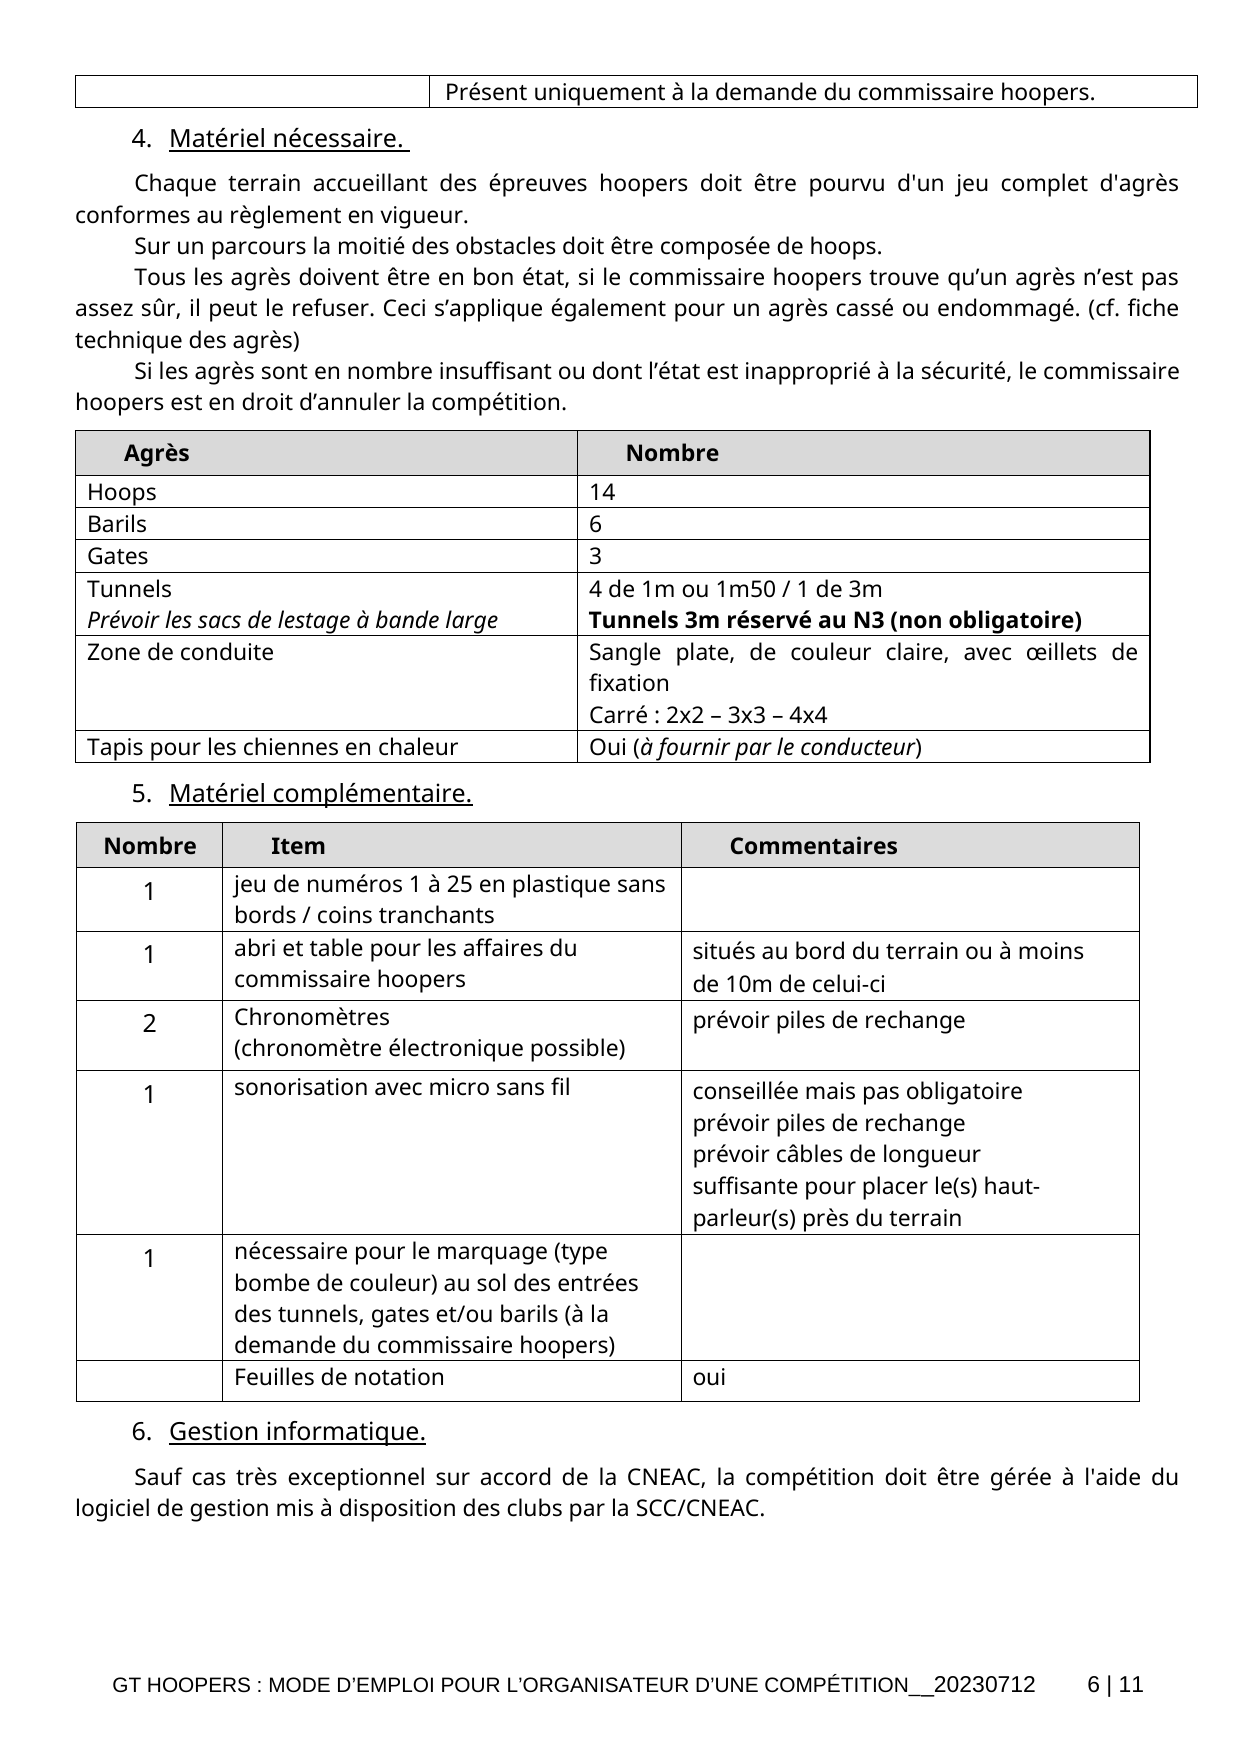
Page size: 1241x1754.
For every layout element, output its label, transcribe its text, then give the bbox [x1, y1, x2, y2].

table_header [76, 76, 429, 107]
table_cell 6 [578, 508, 1149, 539]
table_cell Gates [76, 540, 577, 572]
table_cell nécessaire pour le marquage (type bombe de couleur) au sol des entrées des tunnels, gates et/ou barils (à la demande du commissaire hoopers) [223, 1235, 681, 1360]
text Sauf cas très exceptionnel sur accord de la CNEAC, la compétition doit être gérée à l'aide du logiciel de gestion mis à disposition des clubs par la SCC/CNEAC. [75, 1461, 1181, 1523]
text Si les agrès sont en nombre insuffisant ou dont l’état est inapproprié à la sécurité, le commissaire hoopers est en droit d’annuler la compétition. [75, 355, 1181, 417]
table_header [430, 76, 1197, 107]
table_cell 3 [578, 540, 1149, 572]
table_cell 14 [578, 476, 1149, 507]
table_cell abri et table pour les affaires du commissaire hoopers [223, 932, 681, 999]
text Chaque terrain accueillant des épreuves hoopers doit être pourvu d'un jeu complet d'agrès conformes au règlement en vigueur. [75, 167, 1181, 230]
table_cell Tunnels Prévoir les sacs de lestage à bande large [76, 573, 577, 635]
table_header Nombre [578, 431, 1149, 475]
table_cell oui [682, 1361, 1139, 1401]
table_cell [682, 868, 1139, 931]
table_cell Hoops [76, 476, 577, 507]
subtitle Matériel nécessaire. [131, 121, 1181, 155]
table_cell Zone de conduite [76, 636, 577, 730]
table_cell sonorisation avec micro sans fil [223, 1071, 681, 1234]
table_cell [77, 1361, 222, 1401]
table_cell Chronomètres (chronomètre électronique possible) [223, 1001, 681, 1070]
table_cell jeu de numéros 1 à 25 en plastique sans bords / coins tranchants [223, 868, 681, 931]
text Tous les agrès doivent être en bon état, si le commissaire hoopers trouve qu’un agrès n’est pas assez sûr, il peut le refuser. Ceci s’applique également pour un agrès cassé ou endommagé. (cf. fiche technique des agrès) [75, 261, 1181, 355]
table_cell 4 de 1m ou 1m50 / 1 de 3m Tunnels 3m réservé au N3 (non obligatoire) [578, 573, 1149, 635]
table_cell 1 [77, 932, 222, 999]
subtitle Matériel complémentaire. [131, 776, 1181, 810]
table_cell Tapis pour les chiennes en chaleur [76, 731, 577, 762]
text Sur un parcours la moitié des obstacles doit être composée de hoops. [75, 230, 1181, 261]
table_cell conseillée mais pas obligatoire prévoir piles de rechange prévoir câbles de longueur suffisante pour placer le(s) haut-parleur(s) près du terrain [682, 1071, 1139, 1234]
table_cell situés au bord du terrain ou à moins de 10m de celui-ci [682, 932, 1139, 999]
table_cell [682, 1235, 1139, 1360]
table_cell Oui (à fournir par le conducteur) [578, 731, 1149, 762]
subtitle Gestion informatique. [131, 1414, 1181, 1448]
table_cell 2 [77, 1001, 222, 1070]
table_cell Sangle plate, de couleur claire, avec œillets de fixation Carré : 2x2 – 3x3 – 4x4 [578, 636, 1149, 730]
table_cell Feuilles de notation [223, 1361, 681, 1401]
table_cell Barils [76, 508, 577, 539]
table_header Commentaires [682, 823, 1139, 867]
table_cell 1 [77, 868, 222, 931]
table_cell 1 [77, 1235, 222, 1360]
table_cell 1 [77, 1071, 222, 1234]
table_cell prévoir piles de rechange [682, 1001, 1139, 1070]
table_header Nombre [77, 823, 222, 867]
table_header Agrès [76, 431, 577, 475]
table_header Item [223, 823, 681, 867]
